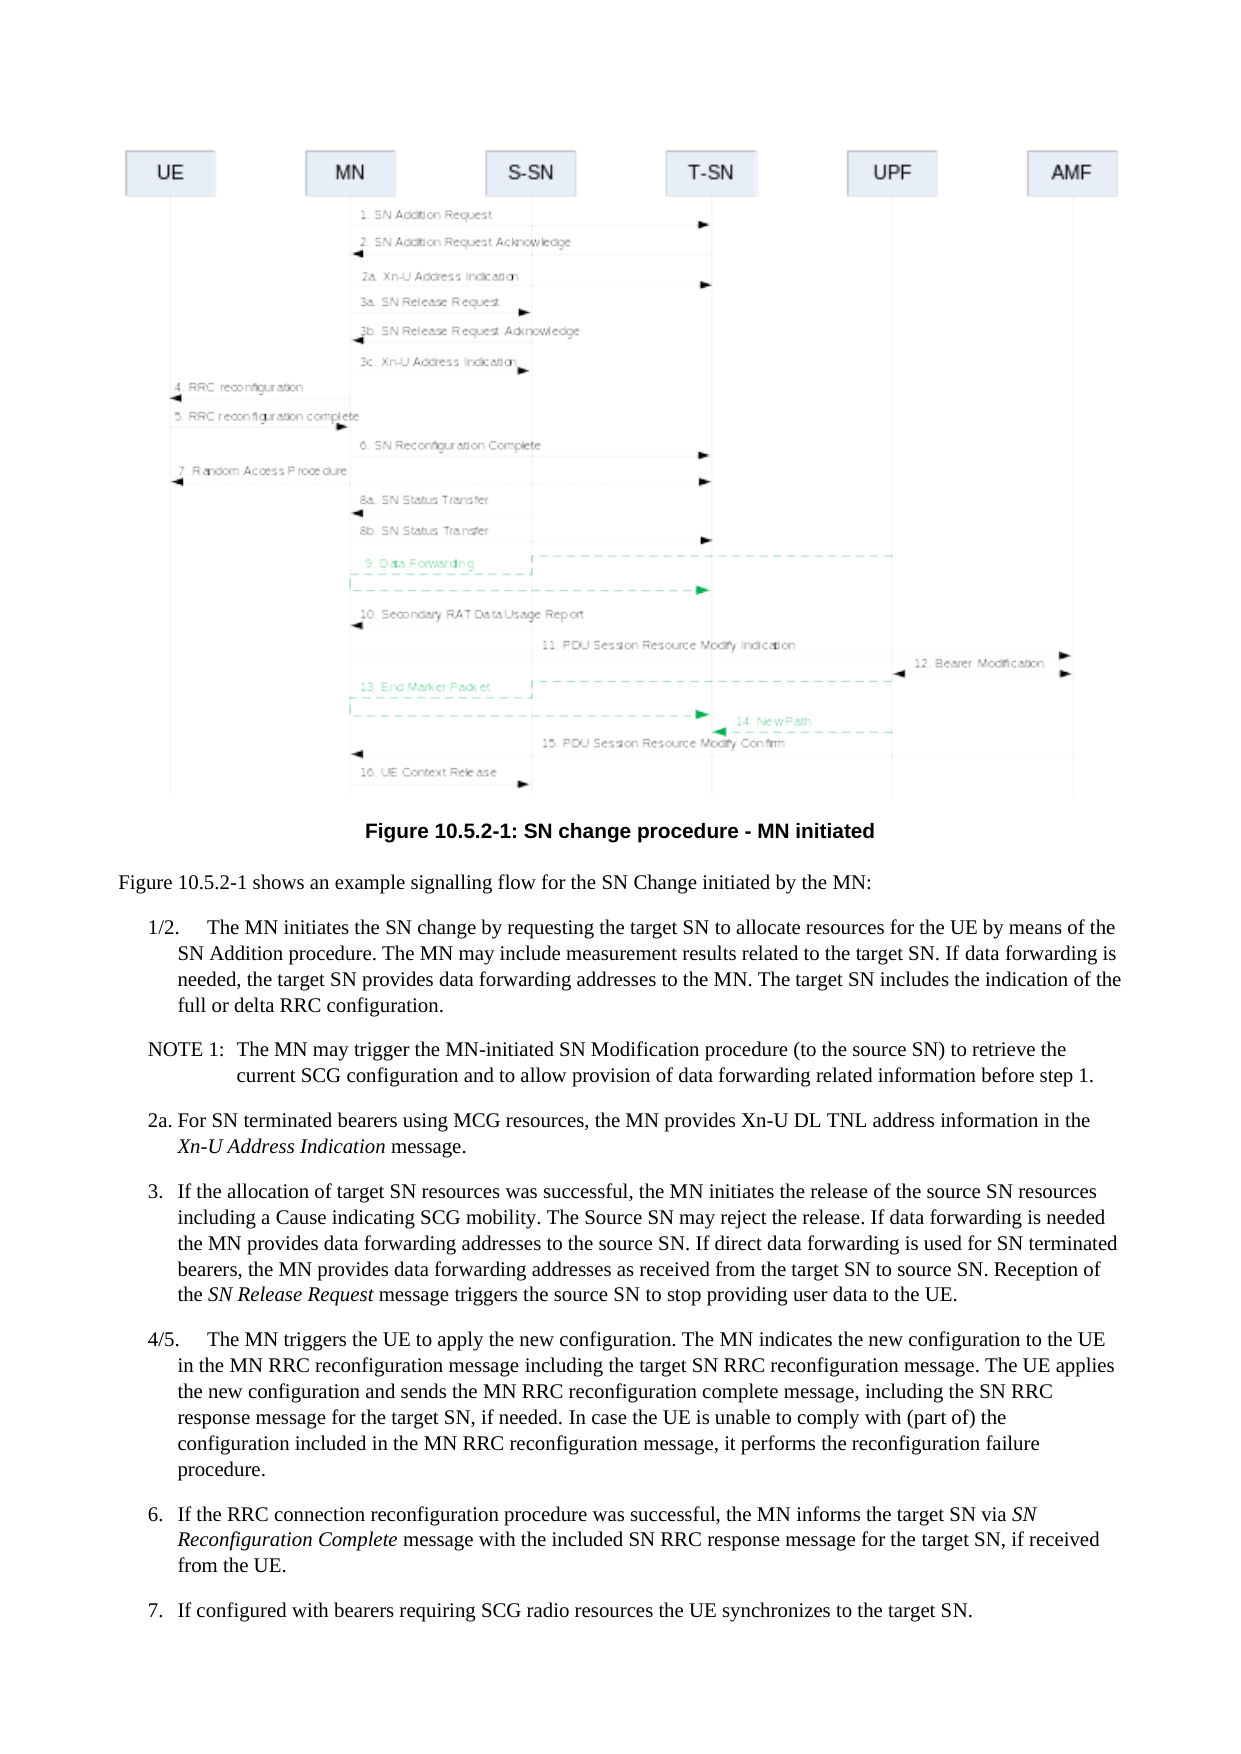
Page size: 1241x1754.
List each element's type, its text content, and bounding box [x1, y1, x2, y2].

text 3. If the allocation of target SN resources was successful, the MN initiates the release of the source SN resources including a Cause indicating SCG mobility. The Source SN may reject the release. If data forwarding is needed the MN provides data forwarding addresses to the source SN. If direct data forwarding is used for SN terminated bearers, the MN provides data forwarding addresses as received from the target SN to source SN. Reception of the SN Release Request message triggers the source SN to stop providing user data to the UE. [148, 1179, 1122, 1306]
text Figure 10.5.2-1: SN change procedure - MN initiated [118, 819, 1122, 843]
text Figure 10.5.2-1 shows an example signalling flow for the SN Change initiated by the MN: [118, 870, 1122, 894]
text 4/5. The MN triggers the UE to apply the new configuration. The MN indicates the new configuration to the UE in the MN RRC reconfiguration message including the target SN RRC reconfiguration message. The UE applies the new configuration and sends the MN RRC reconfiguration complete message, including the SN RRC response message for the target SN, if needed. In case the UE is unable to comply with (part of) the configuration included in the MN RRC reconfiguration message, it performs the reconfiguration failure procedure. [148, 1327, 1122, 1481]
text 1/2. The MN initiates the SN change by requesting the target SN to allocate resources for the UE by means of the SN Addition procedure. The MN may include measurement results related to the target SN. If data forwarding is needed, the target SN provides data forwarding addresses to the MN. The target SN includes the indication of the full or delta RRC configuration. [148, 915, 1122, 1017]
text 7. If configured with bearers requiring SCG radio resources the UE synchronizes to the target SN. [148, 1598, 1122, 1622]
text 6. If the RRC connection reconfiguration procedure was successful, the MN informs the target SN via SN Reconfiguration Complete message with the included SN RRC response message for the target SN, if received from the UE. [148, 1501, 1122, 1577]
text 2a. For SN terminated bearers using MCG resources, the MN provides Xn-U DL TNL address information in the Xn-U Address Indication message. [148, 1108, 1122, 1158]
text NOTE 1: The MN may trigger the MN-initiated SN Modification procedure (to the source SN) to retrieve the current SCG configuration and to allow provision of data forwarding related information before step 1. [148, 1037, 1122, 1087]
